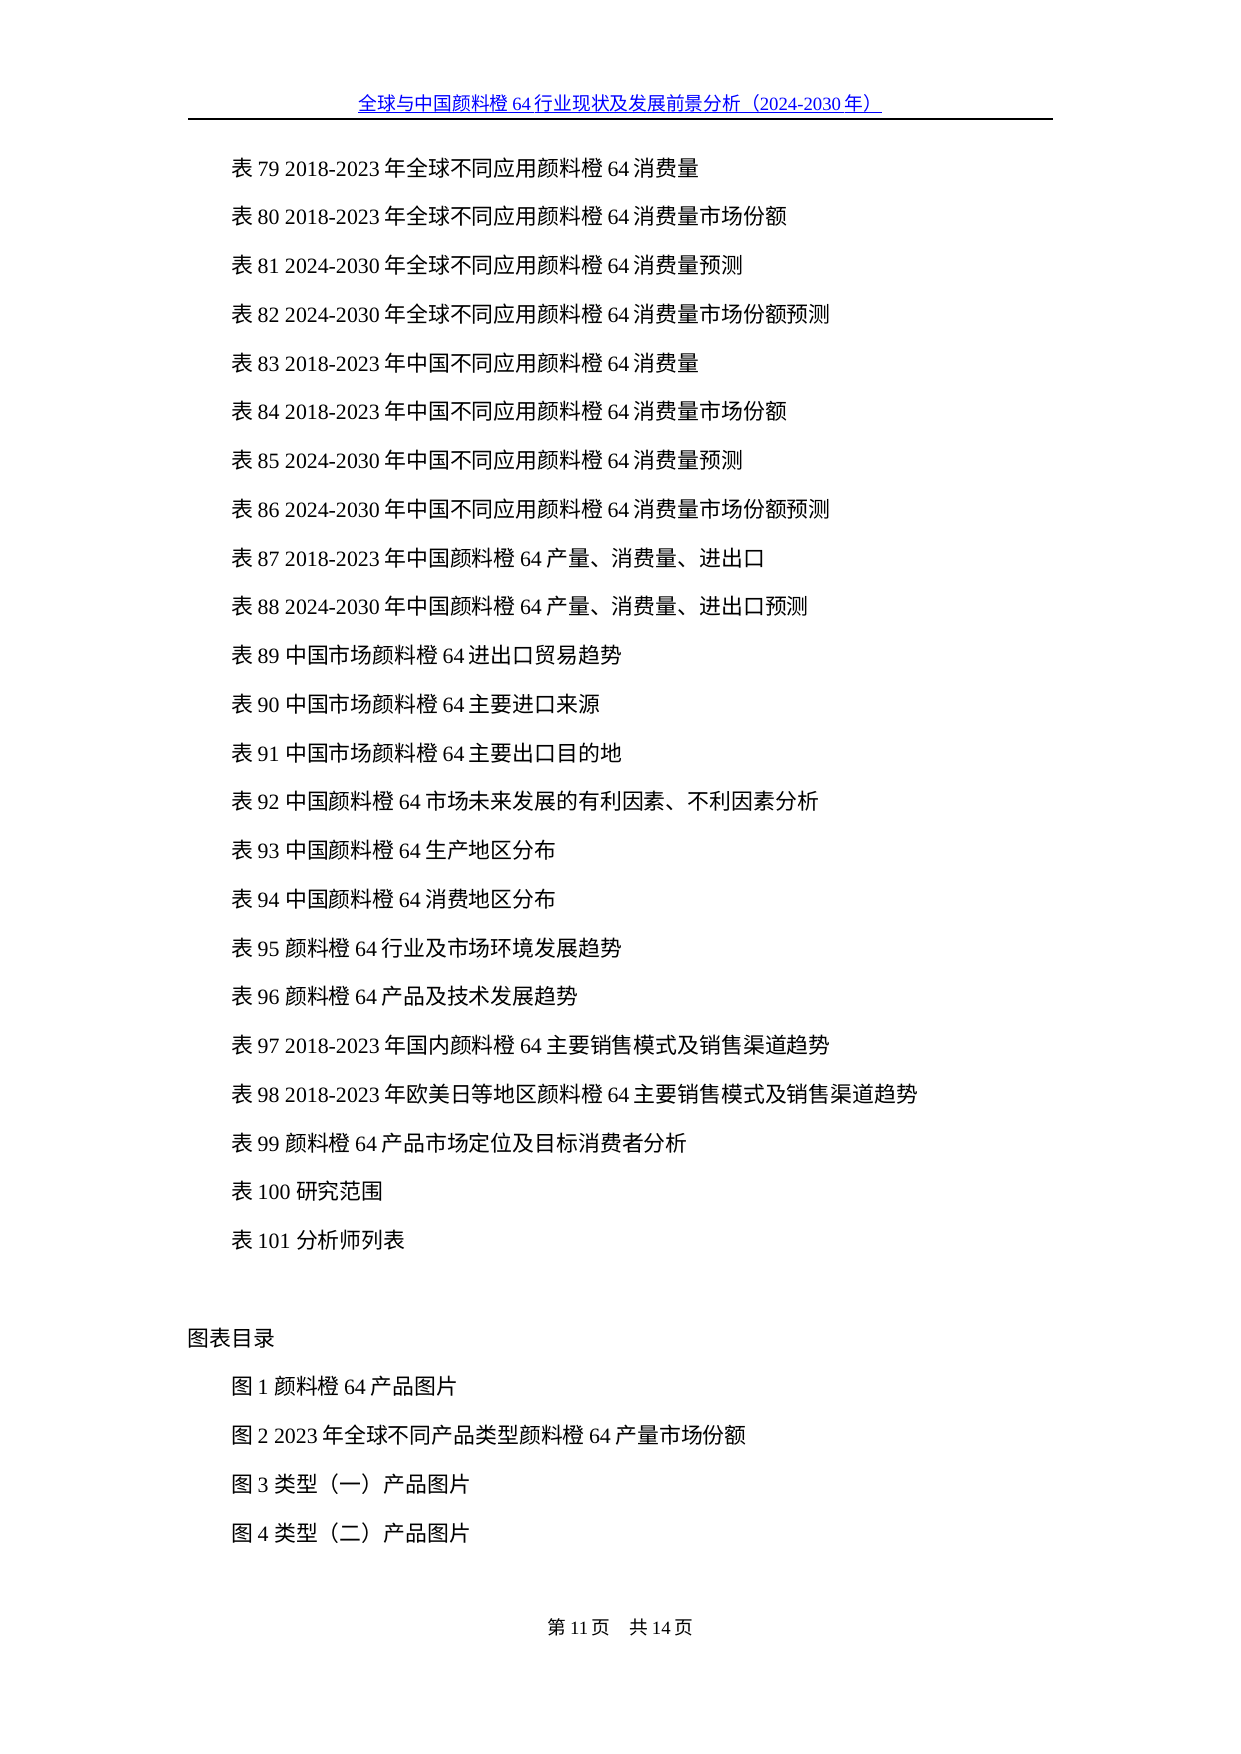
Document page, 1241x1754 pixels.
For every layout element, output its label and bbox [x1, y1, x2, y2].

text [187, 150, 1053, 1548]
